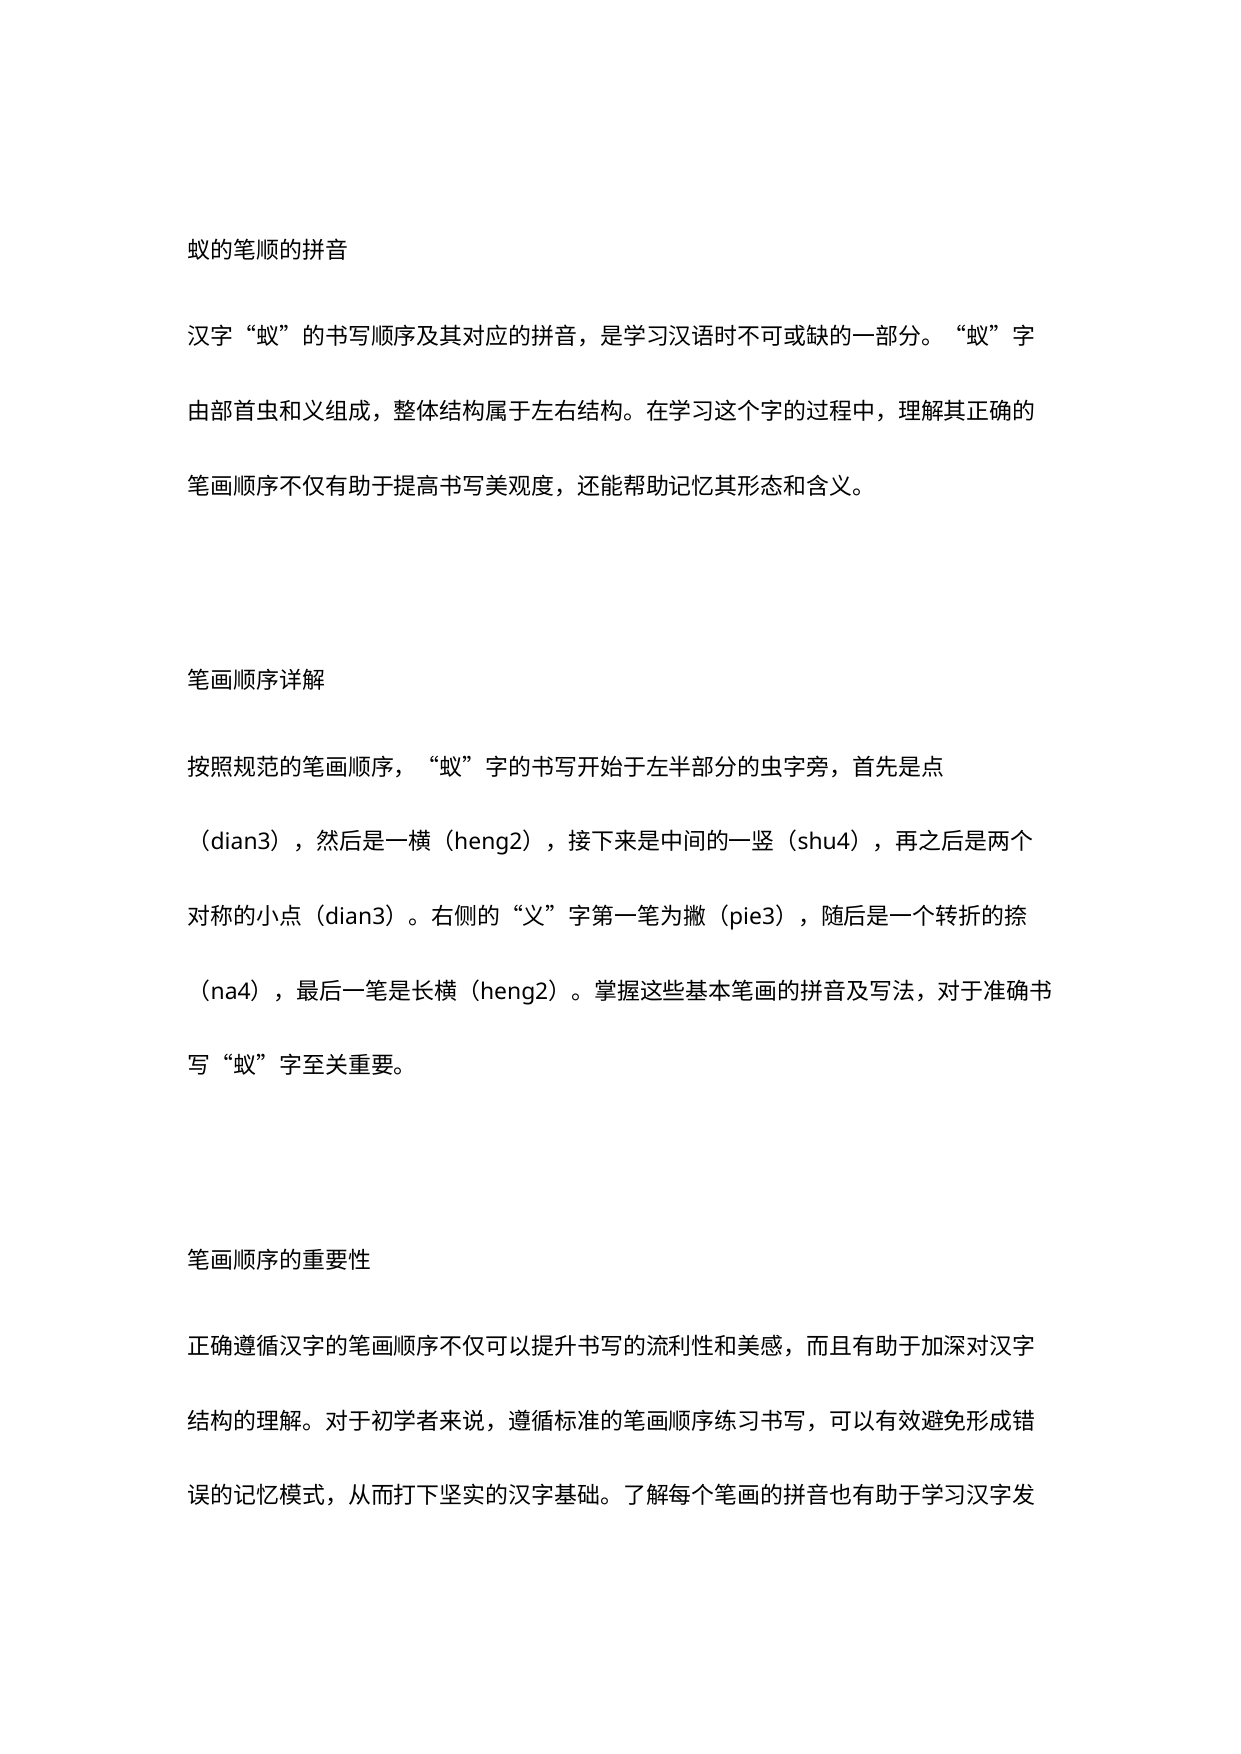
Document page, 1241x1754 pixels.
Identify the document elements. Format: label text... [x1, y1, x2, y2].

text 按照规范的笔画顺序，“蚁”字的书写开始于左半部分的虫字旁，首先是点（dian3），然后是一横（heng2），接下来是中间的一竖（shu4），再之后是两个对称的小点（dian3）。右侧的“义”字第一笔为撇（pie3），随后是一个转折的捺（na4），最后一笔是长横（heng2）。掌握这些基本笔画的拼音及写法，对于准确书写“蚁”字至关重要。 [187, 733, 1053, 1096]
text 汉字“蚁”的书写顺序及其对应的拼音，是学习汉语时不可或缺的一部分。“蚁”字由部首虫和义组成，整体结构属于左右结构。在学习这个字的过程中，理解其正确的笔画顺序不仅有助于提高书写美观度，还能帮助记忆其形态和含义。 [187, 302, 1053, 517]
text 蚁的笔顺的拼音 [187, 216, 1053, 281]
text 笔画顺序详解 [187, 646, 1053, 711]
text 笔画顺序的重要性 [187, 1226, 1053, 1291]
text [187, 1312, 1053, 1527]
